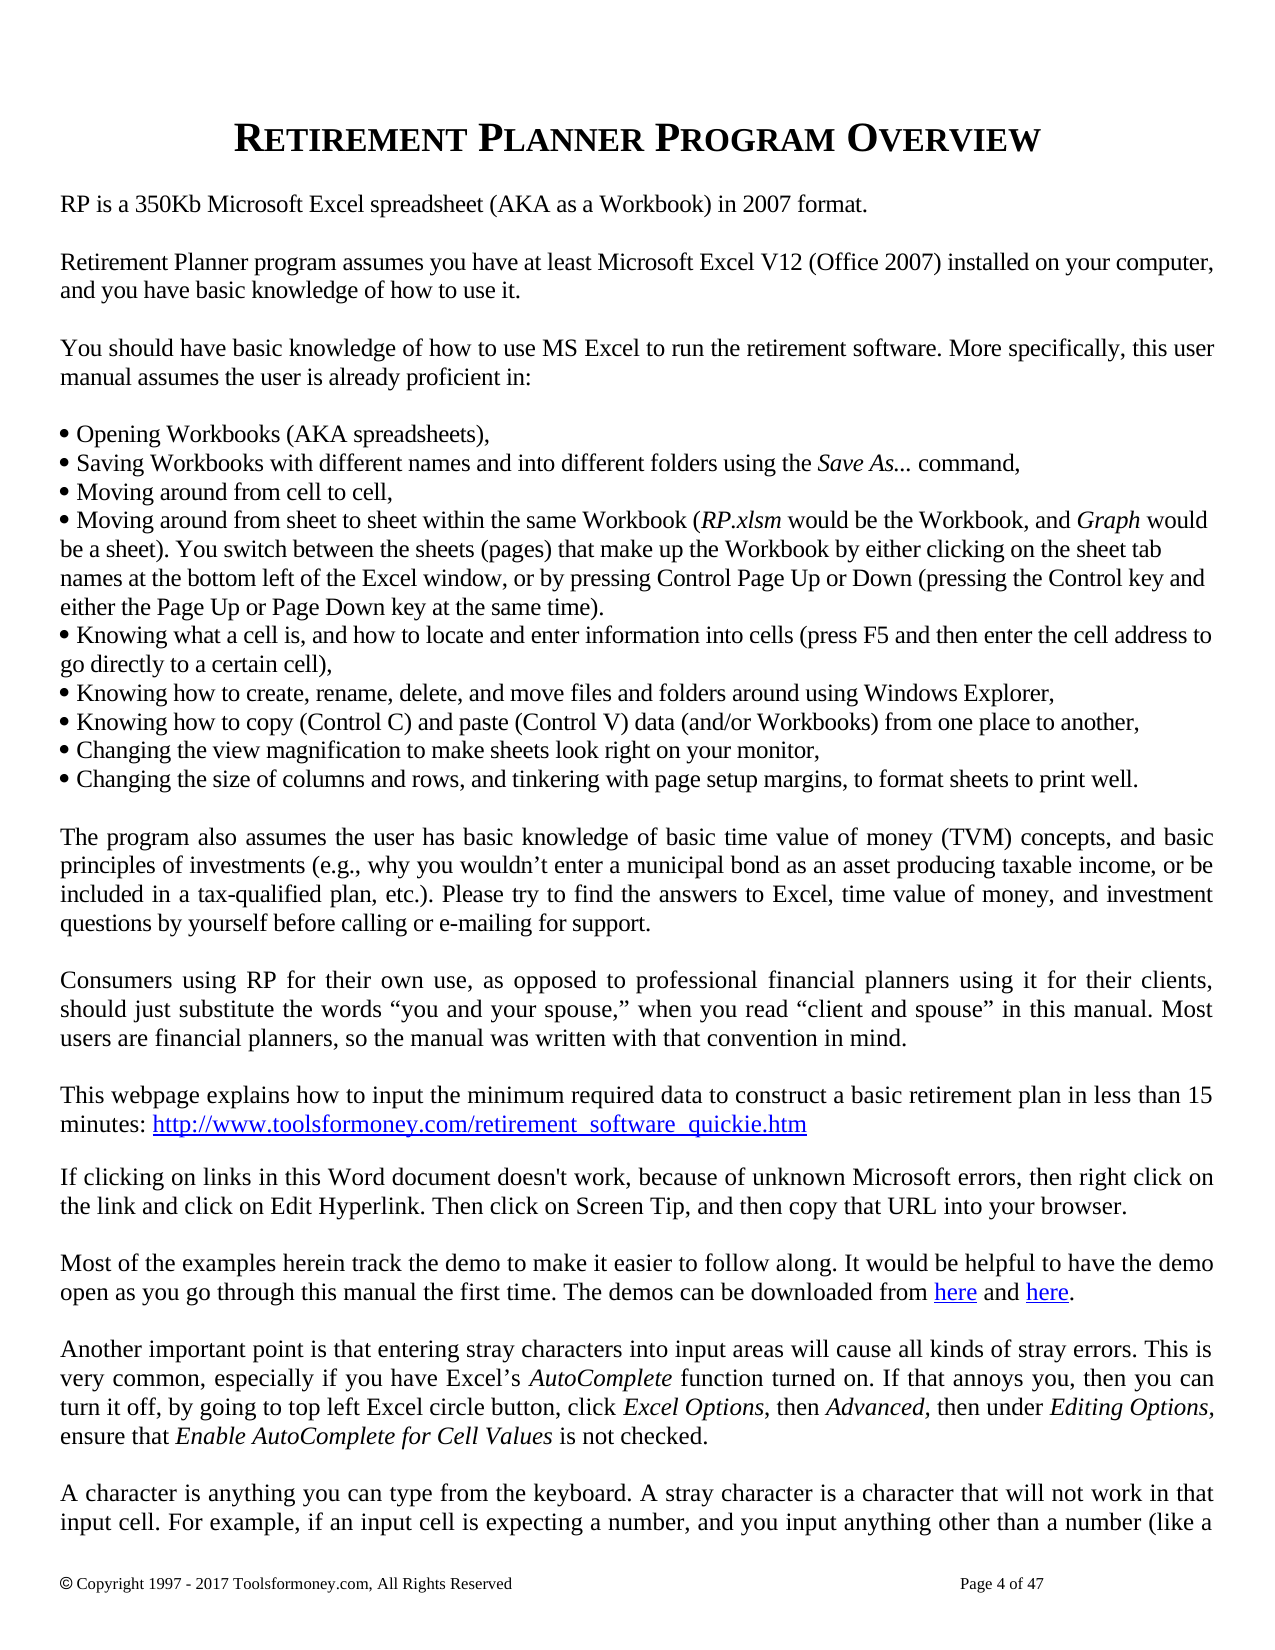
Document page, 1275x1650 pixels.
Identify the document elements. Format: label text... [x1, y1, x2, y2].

text You should have basic knowledge of how to use MS Excel to run the retirement software. More specifically, this user manual assumes the user is already proficient in: [60, 333, 1215, 390]
text The program also assumes the user has basic knowledge of basic time value of money (TVM) concepts, and basic principles of investments (e.g., why you wouldn’t enter a municipal bond as an asset producing taxable income, or be included in a tax-qualified plan, etc.). Please try to find the answers to Excel, time value of money, and investment questions by yourself before calling or e-mailing for support. [60, 822, 1215, 937]
text Retirement Planner Program Overview [60, 112, 1215, 160]
text Knowing what a cell is, and how to locate and enter information into cells (press F5 and then enter the cell address to go directly to a certain cell), [60, 620, 1215, 678]
text If clicking on links in this Word document doesn't work, because of unknown Microsoft errors, then right click on the link and click on Edit Hyperlink. Then click on Screen Tip, and then copy that URL into your browser. [60, 1162, 1215, 1219]
text Opening Workbooks (AKA spreadsheets), [60, 419, 1215, 448]
text Changing the size of columns and rows, and tinkering with page setup margins, to format sheets to print well. [60, 764, 1215, 793]
text Changing the view magnification to make sheets look right on your monitor, [60, 735, 1215, 764]
text Knowing how to create, rename, delete, and move files and folders around using Windows Explorer, [60, 678, 1215, 707]
text Moving around from cell to cell, [60, 477, 1215, 505]
text Consumers using RP for their own use, as opposed to professional financial planners using it for their clients, should just substitute the words “you and your spouse,” when you read “client and spouse” in this manual. Most users are financial planners, so the manual was written with that convention in mind. [60, 965, 1215, 1052]
text This webpage explains how to input the minimum required data to construct a basic retirement plan in less than 15 minutes: http://www.toolsformoney.com/retirement_software_quickie.htm [60, 1080, 1215, 1138]
text Moving around from sheet to sheet within the same Workbook (RP.xlsm would be the Workbook, and Graph would be a sheet). You switch between the sheets (pages) that make up the Workbook by either clicking on the sheet tab names at the bottom left of the Excel window, or by pressing Control Page Up or Down (pressing the Control key and either the Page Up or Page Down key at the same time). [60, 505, 1215, 620]
text Knowing how to copy (Control C) and paste (Control V) data (and/or Workbooks) from one place to another, [60, 707, 1215, 735]
text RP is a 350Kb Microsoft Excel spreadsheet (AKA as a Workbook) in 2007 format. [60, 189, 1215, 218]
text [60, 1478, 1215, 1536]
text Saving Workbooks with different names and into different folders using the Save As... command, [60, 448, 1215, 477]
text Retirement Planner program assumes you have at least Microsoft Excel V12 (Office 2007) installed on your computer, and you have basic knowledge of how to use it. [60, 247, 1215, 304]
text Most of the examples herein track the demo to make it easier to follow along. It would be helpful to have the demo open as you go through this manual the first time. The demos can be downloaded from here and here. [60, 1248, 1215, 1306]
text Another important point is that entering stray characters into input areas will cause all kinds of stray errors. This is very common, especially if you have Excel’s AutoComplete function turned on. If that annoys you, then you can turn it off, by going to top left Excel circle button, click Excel Options, then Advanced, then under Editing Options, ensure that Enable AutoComplete for Cell Values is not checked. [60, 1334, 1215, 1449]
